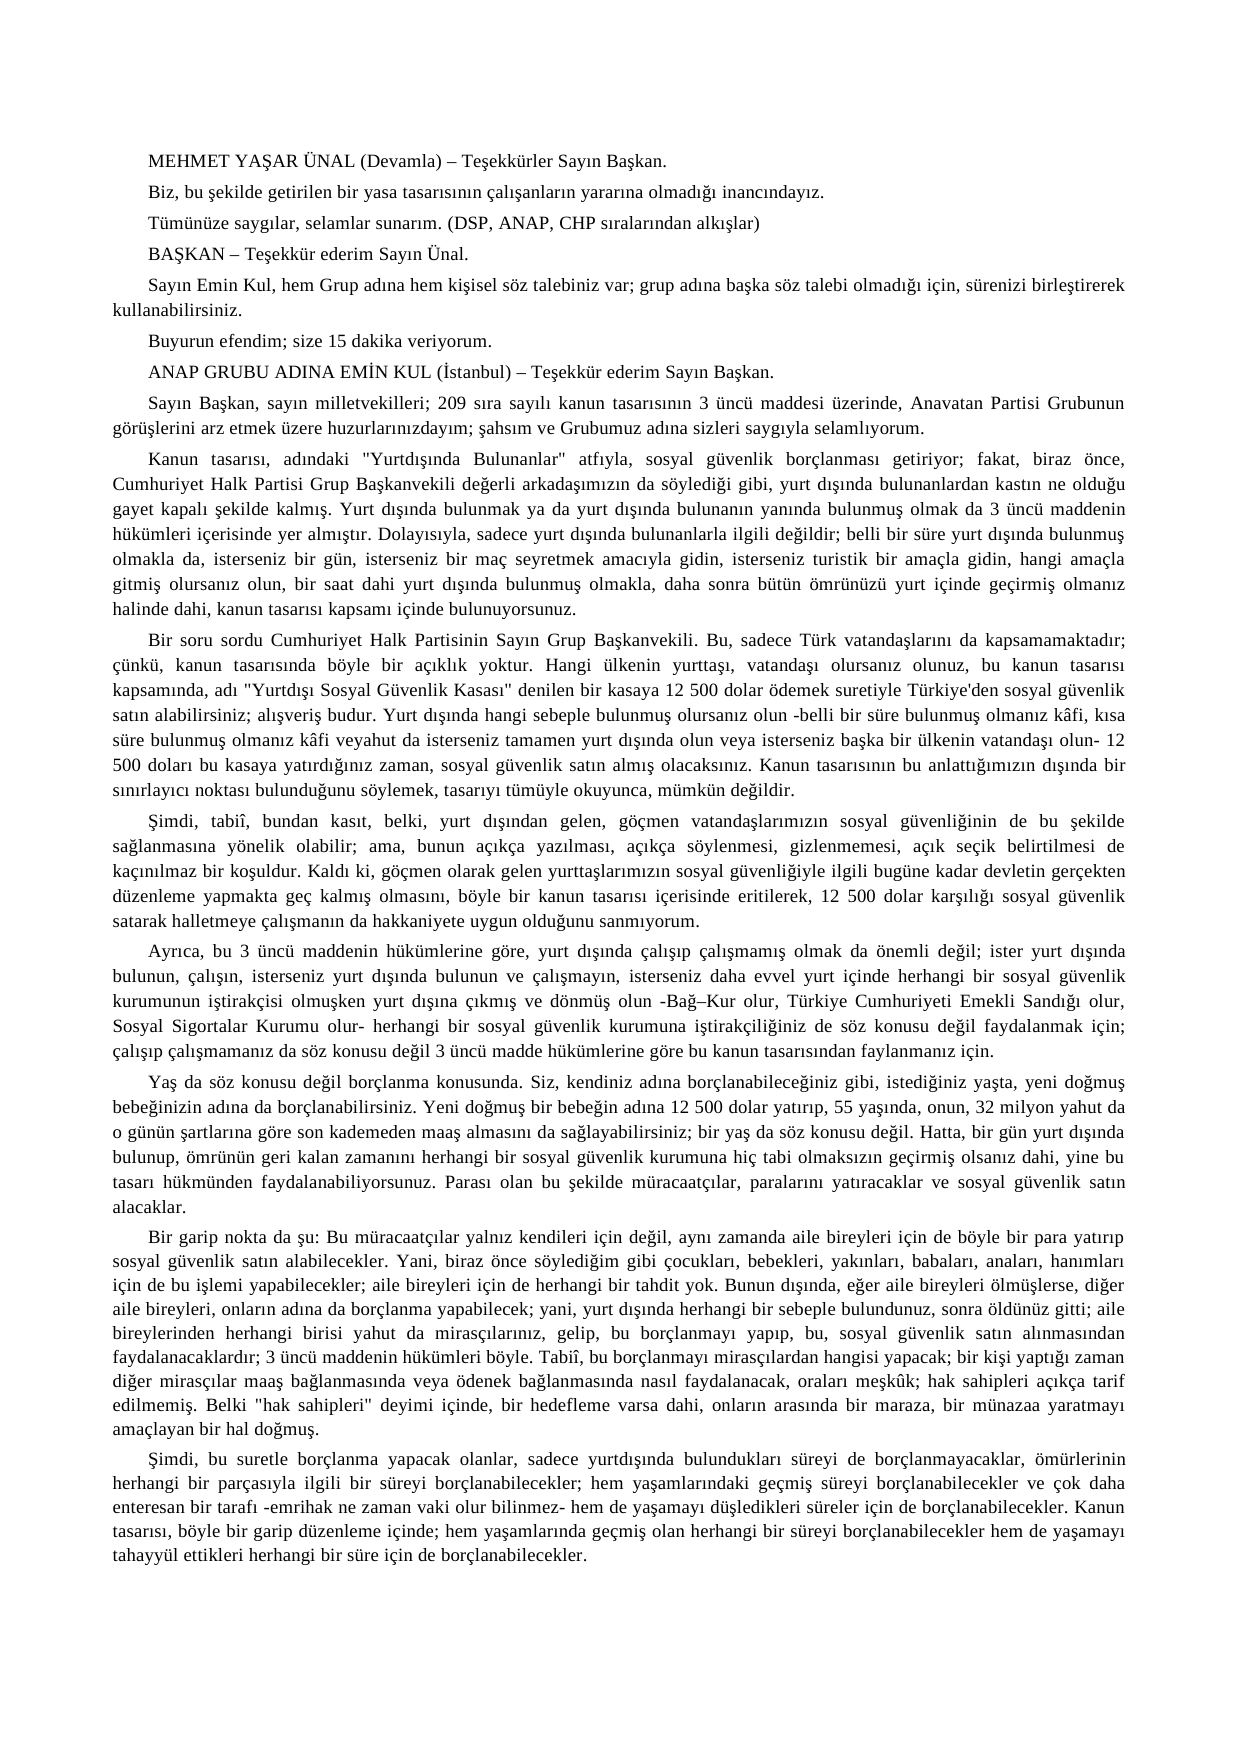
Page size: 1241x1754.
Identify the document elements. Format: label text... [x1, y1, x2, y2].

text MEHMET YAŞAR ÜNAL (Devamla) – Teşekkürler Sayın Başkan. [112, 148, 1128, 173]
text Kanun tasarısı, adındaki "Yurtdışında Bulunanlar" atfıyla, sosyal güvenlik borçlanması getiriyor; fakat, biraz önce, Cumhuriyet Halk Partisi Grup Başkanvekili değerli arkadaşımızın da söylediği gibi, yurt dışında bulunanlardan kastın ne olduğu gayet kapalı şekilde kalmış. Yurt dışında bulunmak ya da yurt dışında bulunanın yanında bulunmuş olmak da 3 üncü maddenin hükümleri içerisinde yer almıştır. Dolayısıyla, sadece yurt dışında bulunanlarla ilgili değildir; belli bir süre yurt dışında bulunmuş olmakla da, isterseniz bir gün, isterseniz bir maç seyretmek amacıyla gidin, isterseniz turistik bir amaçla gidin, hangi amaçla gitmiş olursanız olun, bir saat dahi yurt dışında bulunmuş olmakla, daha sonra bütün ömrünüzü yurt içinde geçirmiş olmanız halinde dahi, kanun tasarısı kapsamı içinde bulunuyorsunuz. [112, 445, 1128, 620]
text ANAP GRUBU ADINA EMİN KUL (İstanbul) – Teşekkür ederim Sayın Başkan. [112, 358, 1128, 383]
text Sayın Emin Kul, hem Grup adına hem kişisel söz talebiniz var; grup adına başka söz talebi olmadığı için, sürenizi birleştirerek kullanabilirsiniz. [112, 271, 1128, 321]
text BAŞKAN – Teşekkür ederim Sayın Ünal. [112, 240, 1128, 265]
text Buyurun efendim; size 15 dakika veriyorum. [112, 327, 1128, 352]
text Ayrıca, bu 3 üncü maddenin hükümlerine göre, yurt dışında çalışıp çalışmamış olmak da önemli değil; ister yurt dışında bulunun, çalışın, isterseniz yurt dışında bulunun ve çalışmayın, isterseniz daha evvel yurt içinde herhangi bir sosyal güvenlik kurumunun iştirakçisi olmuşken yurt dışına çıkmış ve dönmüş olun -Bağ–Kur olur, Türkiye Cumhuriyeti Emekli Sandığı olur, Sosyal Sigortalar Kurumu olur- herhangi bir sosyal güvenlik kurumuna iştirakçiliğiniz de söz konusu değil faydalanmak için; çalışıp çalışmamanız da söz konusu değil 3 üncü madde hükümlerine göre bu kanun tasarısından faylanmanız için. [112, 938, 1128, 1063]
text Şimdi, bu suretle borçlanma yapacak olanlar, sadece yurtdışında bulundukları süreyi de borçlanmayacaklar, ömürlerinin herhangi bir parçasıyla ilgili bir süreyi borçlanabilecekler; hem yaşamlarındaki geçmiş süreyi borçlanabilecekler ve çok daha enteresan bir tarafı -emrihak ne zaman vaki olur bilinmez- hem de yaşamayı düşledikleri süreler için de borçlanabilecekler. Kanun tasarısı, böyle bir garip düzenleme içinde; hem yaşamlarında geçmiş olan herhangi bir süreyi borçlanabilecekler hem de yaşamayı tahayyül ettikleri herhangi bir süre için de borçlanabilecekler. [112, 1446, 1128, 1566]
text Yaş da söz konusu değil borçlanma konusunda. Siz, kendiniz adına borçlanabileceğiniz gibi, istediğiniz yaşta, yeni doğmuş bebeğinizin adına da borçlanabilirsiniz. Yeni doğmuş bir bebeğin adına 12 500 dolar yatırıp, 55 yaşında, onun, 32 milyon yahut da o günün şartlarına göre son kademeden maaş almasını da sağlayabilirsiniz; bir yaş da söz konusu değil. Hatta, bir gün yurt dışında bulunup, ömrünün geri kalan zamanını herhangi bir sosyal güvenlik kurumuna hiç tabi olmaksızın geçirmiş olsanız dahi, yine bu tasarı hükmünden faydalanabiliyorsunuz. Parası olan bu şekilde müracaatçılar, paralarını yatıracaklar ve sosyal güvenlik satın alacaklar. [112, 1069, 1128, 1219]
text Biz, bu şekilde getirilen bir yasa tasarısının çalışanların yararına olmadığı inancındayız. [112, 178, 1128, 203]
text Tümünüze saygılar, selamlar sunarım. (DSP, ANAP, CHP sıralarından alkışlar) [112, 209, 1128, 234]
text Bir garip nokta da şu: Bu müracaatçılar yalnız kendileri için değil, aynı zamanda aile bireyleri için de böyle bir para yatırıp sosyal güvenlik satın alabilecekler. Yani, biraz önce söylediğim gibi çocukları, bebekleri, yakınları, babaları, anaları, hanımları için de bu işlemi yapabilecekler; aile bireyleri için de herhangi bir tahdit yok. Bunun dışında, eğer aile bireyleri ölmüşlerse, diğer aile bireyleri, onların adına da borçlanma yapabilecek; yani, yurt dışında herhangi bir sebeple bulundunuz, sonra öldünüz gitti; aile bireylerinden herhangi birisi yahut da mirasçılarınız, gelip, bu borçlanmayı yapıp, bu, sosyal güvenlik satın alınmasından faydalanacaklardır; 3 üncü maddenin hükümleri böyle. Tabiî, bu borçlanmayı mirasçılardan hangisi yapacak; bir kişi yaptığı zaman diğer mirasçılar maaş bağlanmasında veya ödenek bağlanmasında nasıl faydalanacak, oraları meşkûk; hak sahipleri açıkça tarif edilmemiş. Belki "hak sahipleri" deyimi içinde, bir hedefleme varsa dahi, onların arasında bir maraza, bir münazaa yaratmayı amaçlayan bir hal doğmuş. [112, 1225, 1128, 1440]
text Bir soru sordu Cumhuriyet Halk Partisinin Sayın Grup Başkanvekili. Bu, sadece Türk vatandaşlarını da kapsamamaktadır; çünkü, kanun tasarısında böyle bir açıklık yoktur. Hangi ülkenin yurttaşı, vatandaşı olursanız olunuz, bu kanun tasarısı kapsamında, adı "Yurtdışı Sosyal Güvenlik Kasası" denilen bir kasaya 12 500 dolar ödemek suretiyle Türkiye'den sosyal güvenlik satın alabilirsiniz; alışveriş budur. Yurt dışında hangi sebeple bulunmuş olursanız olun -belli bir süre bulunmuş olmanız kâfi, kısa süre bulunmuş olmanız kâfi veyahut da isterseniz tamamen yurt dışında olun veya isterseniz başka bir ülkenin vatandaşı olun- 12 500 doları bu kasaya yatırdığınız zaman, sosyal güvenlik satın almış olacaksınız. Kanun tasarısının bu anlattığımızın dışında bir sınırlayıcı noktası bulunduğunu söylemek, tasarıyı tümüyle okuyunca, mümkün değildir. [112, 626, 1128, 801]
text Sayın Başkan, sayın milletvekilleri; 209 sıra sayılı kanun tasarısının 3 üncü maddesi üzerinde, Anavatan Partisi Grubunun görüşlerini arz etmek üzere huzurlarınızdayım; şahsım ve Grubumuz adına sizleri saygıyla selamlıyorum. [112, 389, 1128, 439]
text Şimdi, tabiî, bundan kasıt, belki, yurt dışından gelen, göçmen vatandaşlarımızın sosyal güvenliğinin de bu şekilde sağlanmasına yönelik olabilir; ama, bunun açıkça yazılması, açıkça söylenmesi, gizlenmemesi, açık seçik belirtilmesi de kaçınılmaz bir koşuldur. Kaldı ki, göçmen olarak gelen yurttaşlarımızın sosyal güvenliğiyle ilgili bugüne kadar devletin gerçekten düzenleme yapmakta geç kalmış olmasını, böyle bir kanun tasarısı içerisinde eritilerek, 12 500 dolar karşılığı sosyal güvenlik satarak halletmeye çalışmanın da hakkaniyete uygun olduğunu sanmıyorum. [112, 807, 1128, 932]
